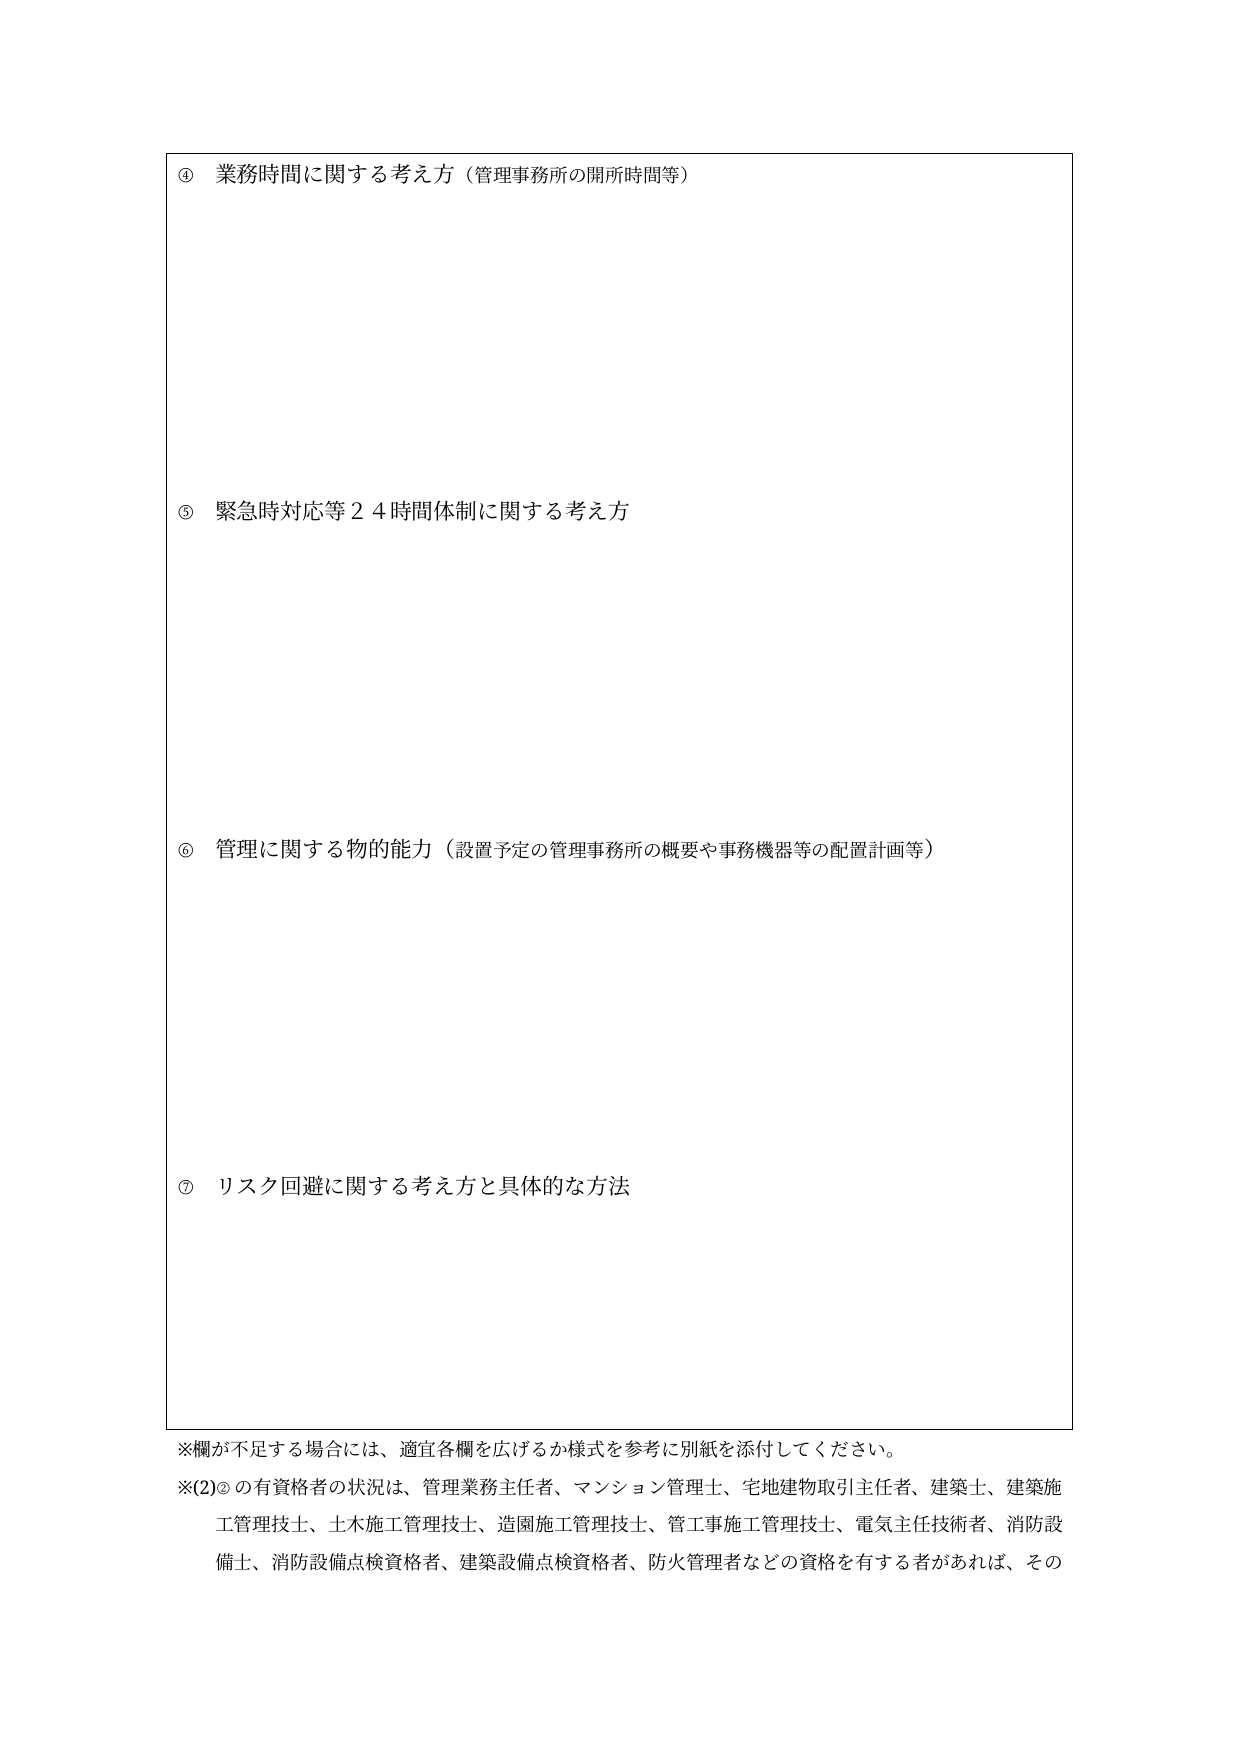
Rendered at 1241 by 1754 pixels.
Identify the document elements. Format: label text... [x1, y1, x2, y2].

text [177, 1468, 1063, 1580]
text ※欄が不足する場合には、適宜各欄を広げるか様式を参考に別紙を添付してください。 [177, 1430, 1063, 1468]
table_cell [167, 154, 1072, 1429]
